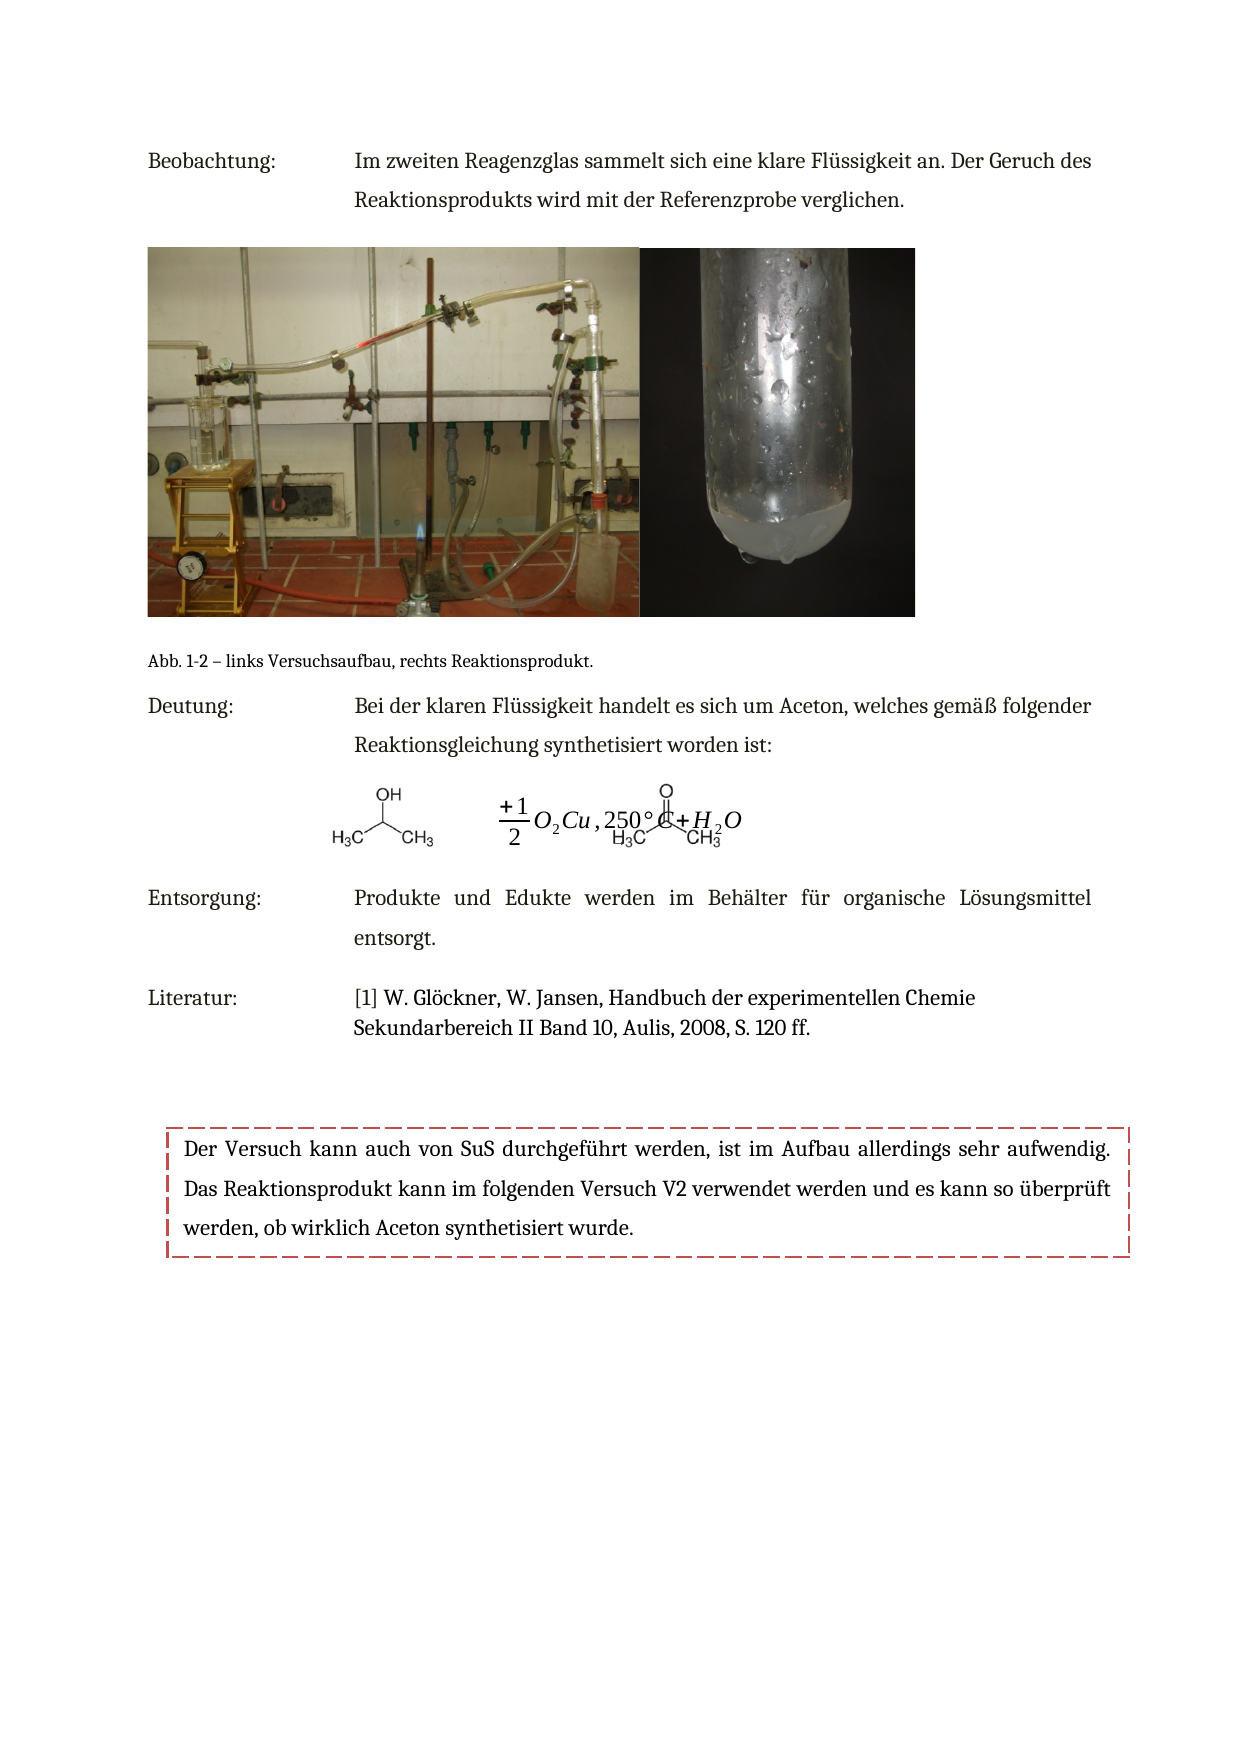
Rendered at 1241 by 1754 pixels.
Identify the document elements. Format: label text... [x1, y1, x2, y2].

picture [610, 781, 722, 849]
text Beobachtung: Im zweiten Reagenzglas sammelt sich eine klare Flüssigkeit an. Der Geruch des Reaktionsprodukts wird mit der Referenzprobe verglichen. [148, 148, 1093, 213]
picture [330, 786, 435, 849]
picture [147, 247, 916, 617]
text Deutung: Bei der klaren Flüssigkeit handelt es sich um Aceton, welches gemäß folgender Reaktionsgleichung synthetisiert worden ist: [148, 692, 1093, 758]
text Literatur: [1] W. Glöckner, W. Jansen, Handbuch der experimentellen Chemie Sekundarbereich II Band 10, Aulis, 2008, S. 120 ff. [148, 985, 1093, 1042]
text Entsorgung: Produkte und Edukte werden im Behälter für organische Lösungsmittel entsorgt. [148, 885, 1093, 951]
